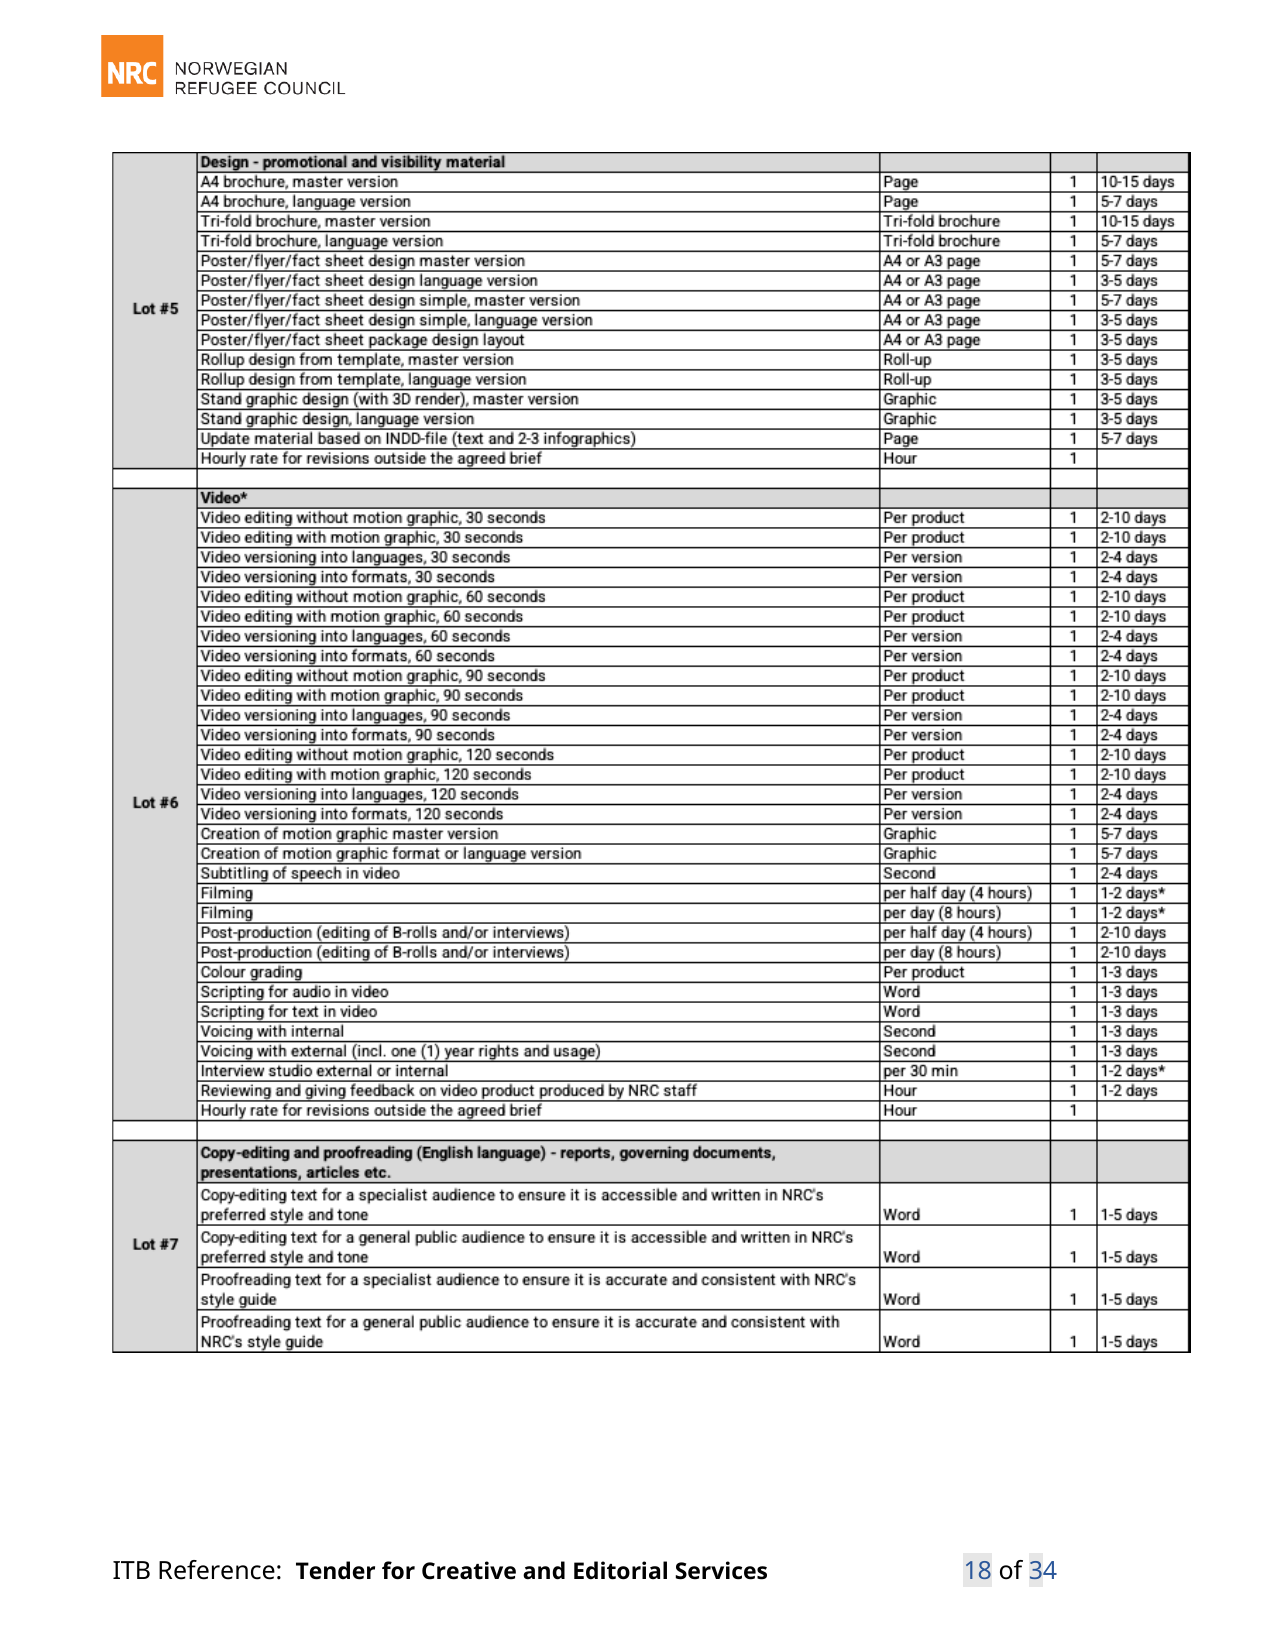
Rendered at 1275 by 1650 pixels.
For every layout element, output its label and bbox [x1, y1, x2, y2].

picture [112, 152, 1191, 1353]
picture [101, 35, 346, 97]
